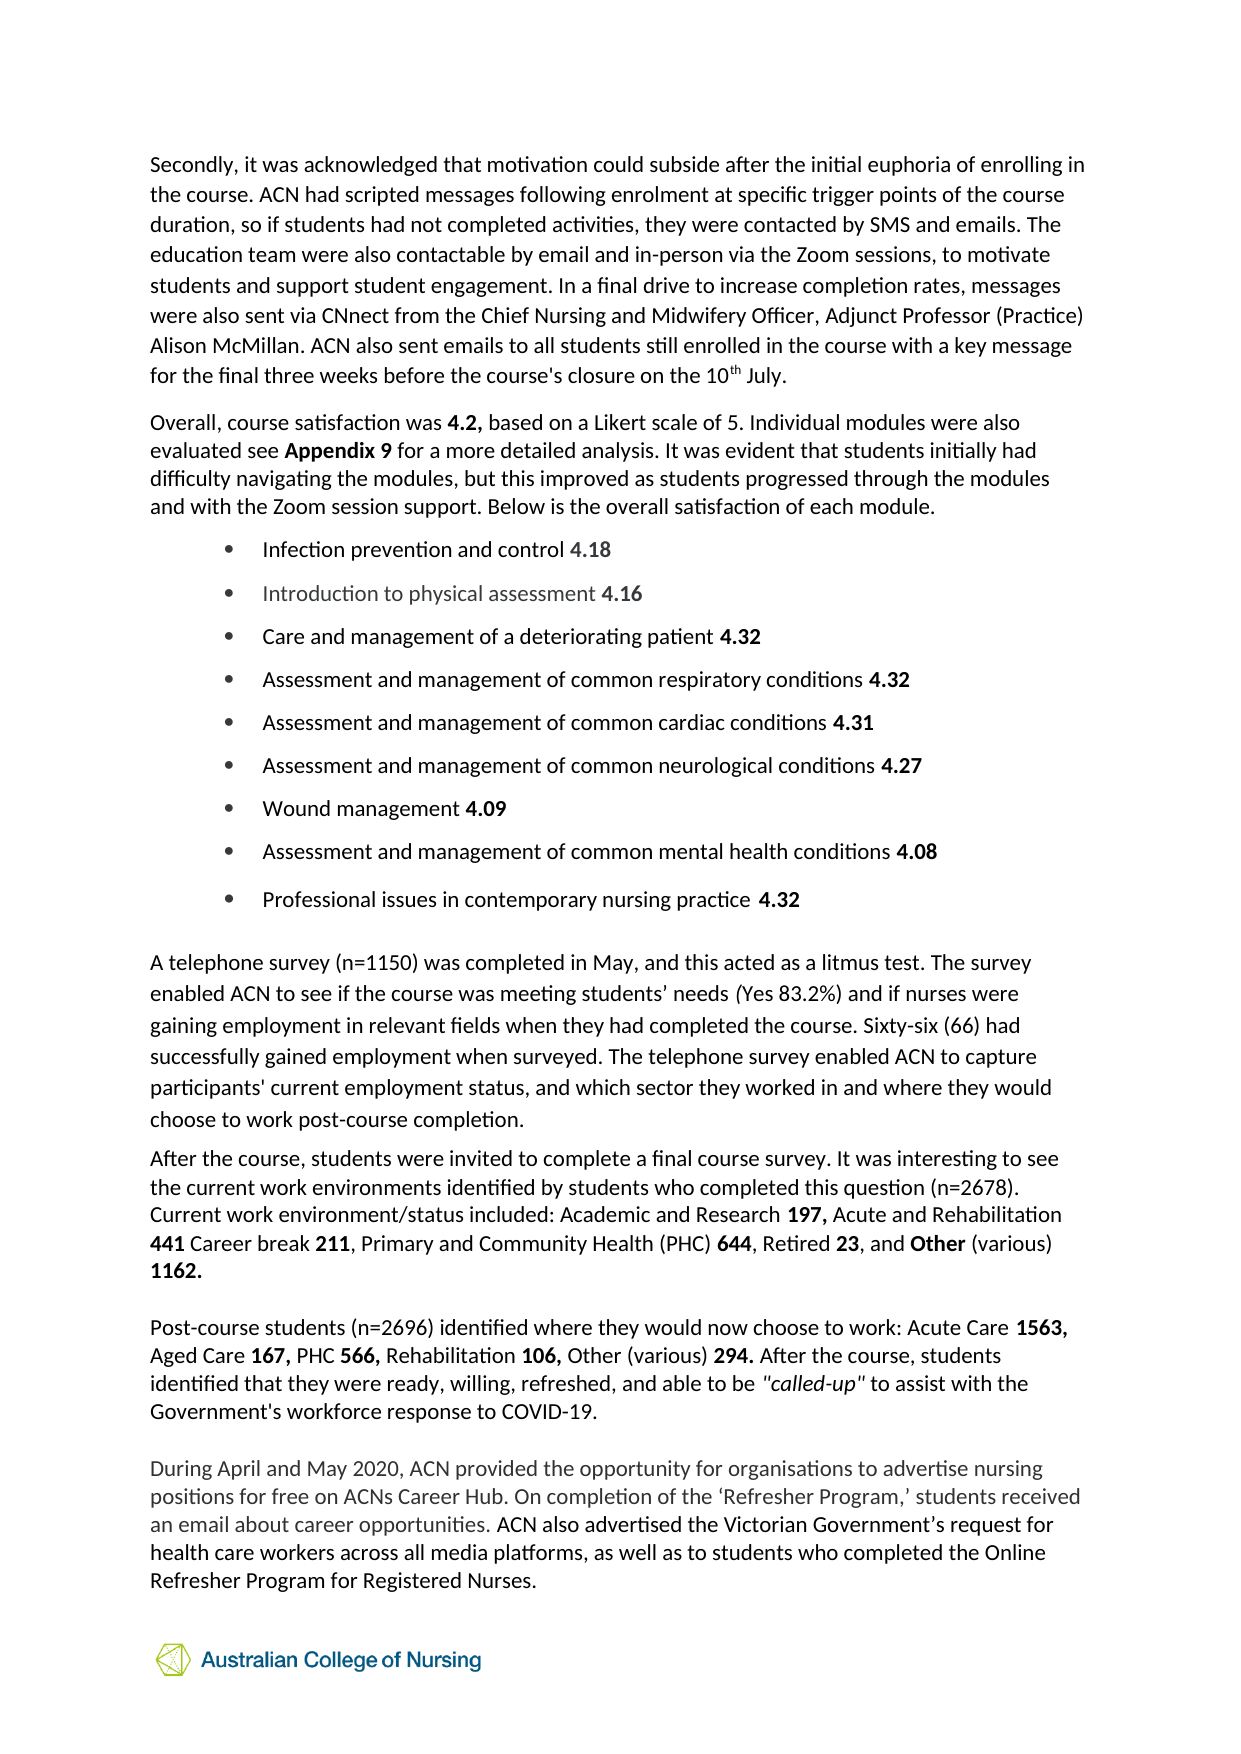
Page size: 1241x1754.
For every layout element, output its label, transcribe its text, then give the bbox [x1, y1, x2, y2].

text After the course, students were invited to complete a final course survey. It was interesting to see the current work environments identified by students who completed this question (n=2678). Current work environment/status included: Academic and Research 197, Acute and Rehabilitation 441 Career break 211, Primary and Community Health (PHC) 644, Retired 23, and Other (various) 1162. [150, 1144, 1090, 1285]
text A telephone survey (n=1150) was completed in May, and this acted as a litmus test. The survey enabled ACN to see if the course was meeting students’ needs (Yes 83.2%) and if nurses were gaining employment in relevant fields when they had completed the course. Sixty-six (66) had successfully gained employment when surveyed. The telephone survey enabled ACN to capture participants' current employment status, and which sector they worked in and where they would choose to work post-course completion. [150, 945, 1090, 1133]
text Secondly, it was acknowledged that motivation could subside after the initial euphoria of enrolling in the course. ACN had scripted messages following enrolment at specific trigger points of the course duration, so if students had not completed activities, they were contacted by SMS and emails. The education team were also contactable by email and in-person via the Zoom sessions, to motivate students and support student engagement. In a final drive to increase completion rates, messages were also sent via CNnect from the Chief Nursing and Midwifery Officer, Adjunct Professor (Practice) Alison McMillan. ACN also sent emails to all students still enrolled in the course with a key message for the final three weeks before the course's closure on the 10th July. [150, 150, 1090, 389]
list Introduction to physical assessment 4.16 [225, 575, 1090, 607]
list Wound management 4.09 [225, 791, 1090, 822]
list Infection prevention and control 4.18 [225, 532, 1090, 563]
picture [150, 1636, 485, 1681]
list Assessment and management of common cardiac conditions 4.31 [225, 705, 1090, 736]
list Care and management of a deteriorating patient 4.32 [225, 618, 1090, 650]
list Assessment and management of common respiratory conditions 4.32 [225, 662, 1090, 693]
text Post-course students (n=2696) identified where they would now choose to work: Acute Care 1563, Aged Care 167, PHC 566, Rehabilitation 106, Other (various) 294. After the course, students identified that they were ready, willing, refreshed, and able to be "called-up" to assist with the Government's workforce response to COVID-19. [150, 1313, 1090, 1425]
list Professional issues in contemporary nursing practice 4.32 [225, 877, 1090, 916]
text During April and May 2020, ACN provided the opportunity for organisations to advertise nursing positions for free on ACNs Career Hub. On completion of the ‘Refresher Program,’ students received an email about career opportunities. ACN also advertised the Victorian Government’s request for health care workers across all media platforms, as well as to students who completed the Online Refresher Program for Registered Nurses. [150, 1454, 1090, 1594]
text Overall, course satisfaction was 4.2, based on a Likert scale of 5. Individual modules were also evaluated see Appendix 9 for a more detailed analysis. It was evident that students initially had difficulty navigating the modules, but this improved as students progressed through the modules and with the Zoom session support. Below is the overall satisfaction of each module. [150, 408, 1090, 520]
list Assessment and management of common mental health conditions 4.08 [225, 834, 1090, 865]
list Assessment and management of common neurological conditions 4.27 [225, 748, 1090, 779]
